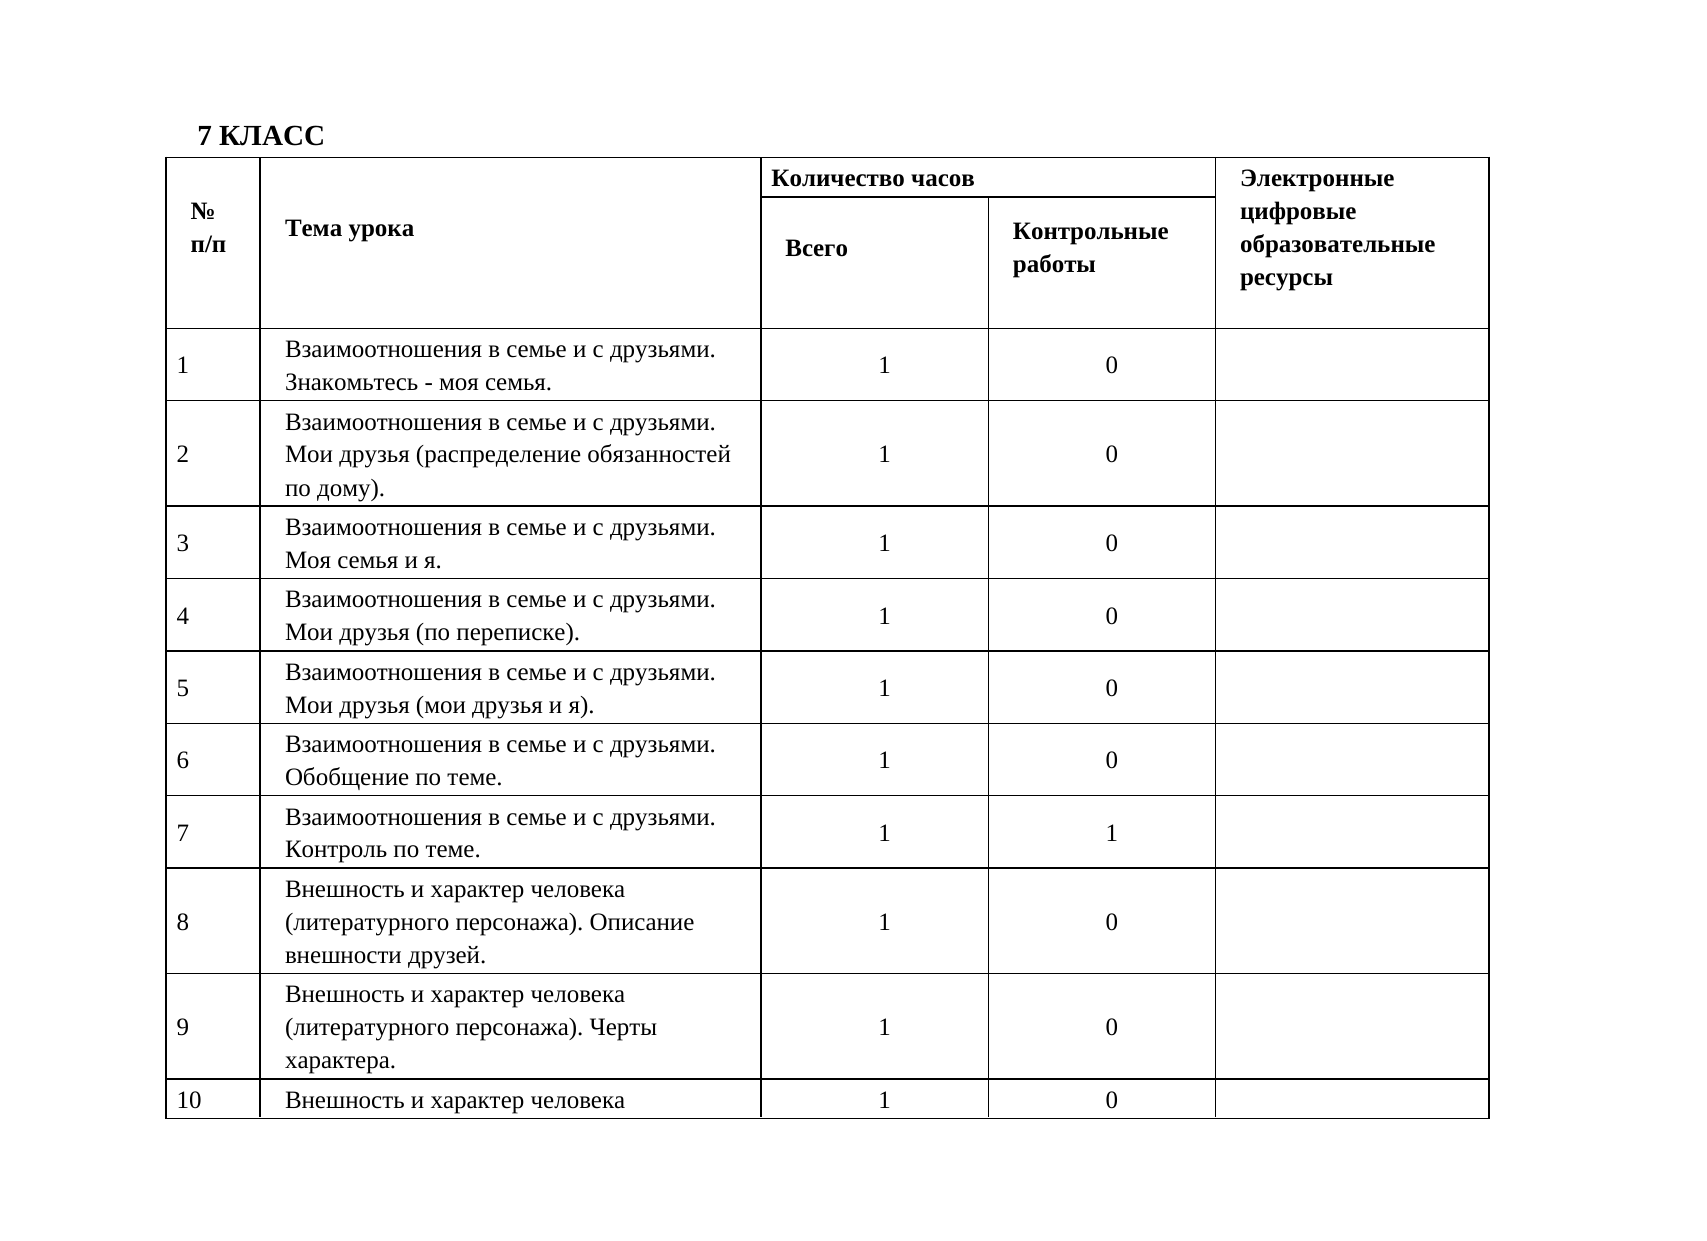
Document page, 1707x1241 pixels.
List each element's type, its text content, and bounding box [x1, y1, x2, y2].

table_cell 3 [167, 507, 259, 578]
table_cell Контрольные работы [989, 198, 1215, 327]
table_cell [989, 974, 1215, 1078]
table_cell 2 [167, 401, 259, 505]
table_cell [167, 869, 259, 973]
table_cell 1 [762, 579, 988, 650]
table_cell 0 [989, 579, 1215, 650]
table_cell 0 [989, 507, 1215, 578]
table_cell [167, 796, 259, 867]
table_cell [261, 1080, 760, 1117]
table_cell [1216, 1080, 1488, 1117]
table_header Количество часов [762, 158, 1215, 196]
table_cell [1216, 579, 1488, 650]
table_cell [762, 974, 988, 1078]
table_cell Взаимоотношения в семье и с друзьями. Знакомьтесь - моя семья. [261, 329, 760, 400]
table_header Электронные цифровые образовательные ресурсы [1216, 158, 1488, 327]
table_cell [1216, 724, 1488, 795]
table_cell Взаимоотношения в семье и с друзьями. Мои друзья (распределение обязанностей по дому). [261, 401, 760, 505]
text 7 КЛАСС [190, 118, 1618, 152]
table_header № п/п [167, 158, 259, 327]
table_cell 1 [762, 507, 988, 578]
table_cell [1216, 401, 1488, 505]
table_cell Взаимоотношения в семье и с друзьями. Мои друзья (по переписке). [261, 579, 760, 650]
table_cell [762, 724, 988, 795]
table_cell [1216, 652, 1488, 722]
table_cell 1 [167, 329, 259, 400]
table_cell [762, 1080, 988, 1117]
table_cell [1216, 507, 1488, 578]
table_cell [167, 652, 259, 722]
table_cell 4 [167, 579, 259, 650]
table_header Тема урока [261, 158, 760, 327]
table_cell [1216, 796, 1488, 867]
table_cell Всего [762, 198, 988, 327]
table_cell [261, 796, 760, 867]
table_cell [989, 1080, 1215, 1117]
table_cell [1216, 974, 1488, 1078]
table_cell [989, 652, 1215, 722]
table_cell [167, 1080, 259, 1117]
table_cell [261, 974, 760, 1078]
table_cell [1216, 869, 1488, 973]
table_cell 0 [989, 329, 1215, 400]
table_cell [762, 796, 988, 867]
table_cell 0 [989, 401, 1215, 505]
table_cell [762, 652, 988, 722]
table_cell 1 [762, 401, 988, 505]
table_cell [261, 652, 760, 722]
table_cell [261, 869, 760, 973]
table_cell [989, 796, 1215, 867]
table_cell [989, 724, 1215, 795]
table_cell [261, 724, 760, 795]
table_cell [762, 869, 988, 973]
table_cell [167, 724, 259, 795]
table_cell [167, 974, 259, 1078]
table_cell [1216, 329, 1488, 400]
table_cell 1 [762, 329, 988, 400]
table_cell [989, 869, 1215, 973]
table_cell Взаимоотношения в семье и с друзьями. Моя семья и я. [261, 507, 760, 578]
